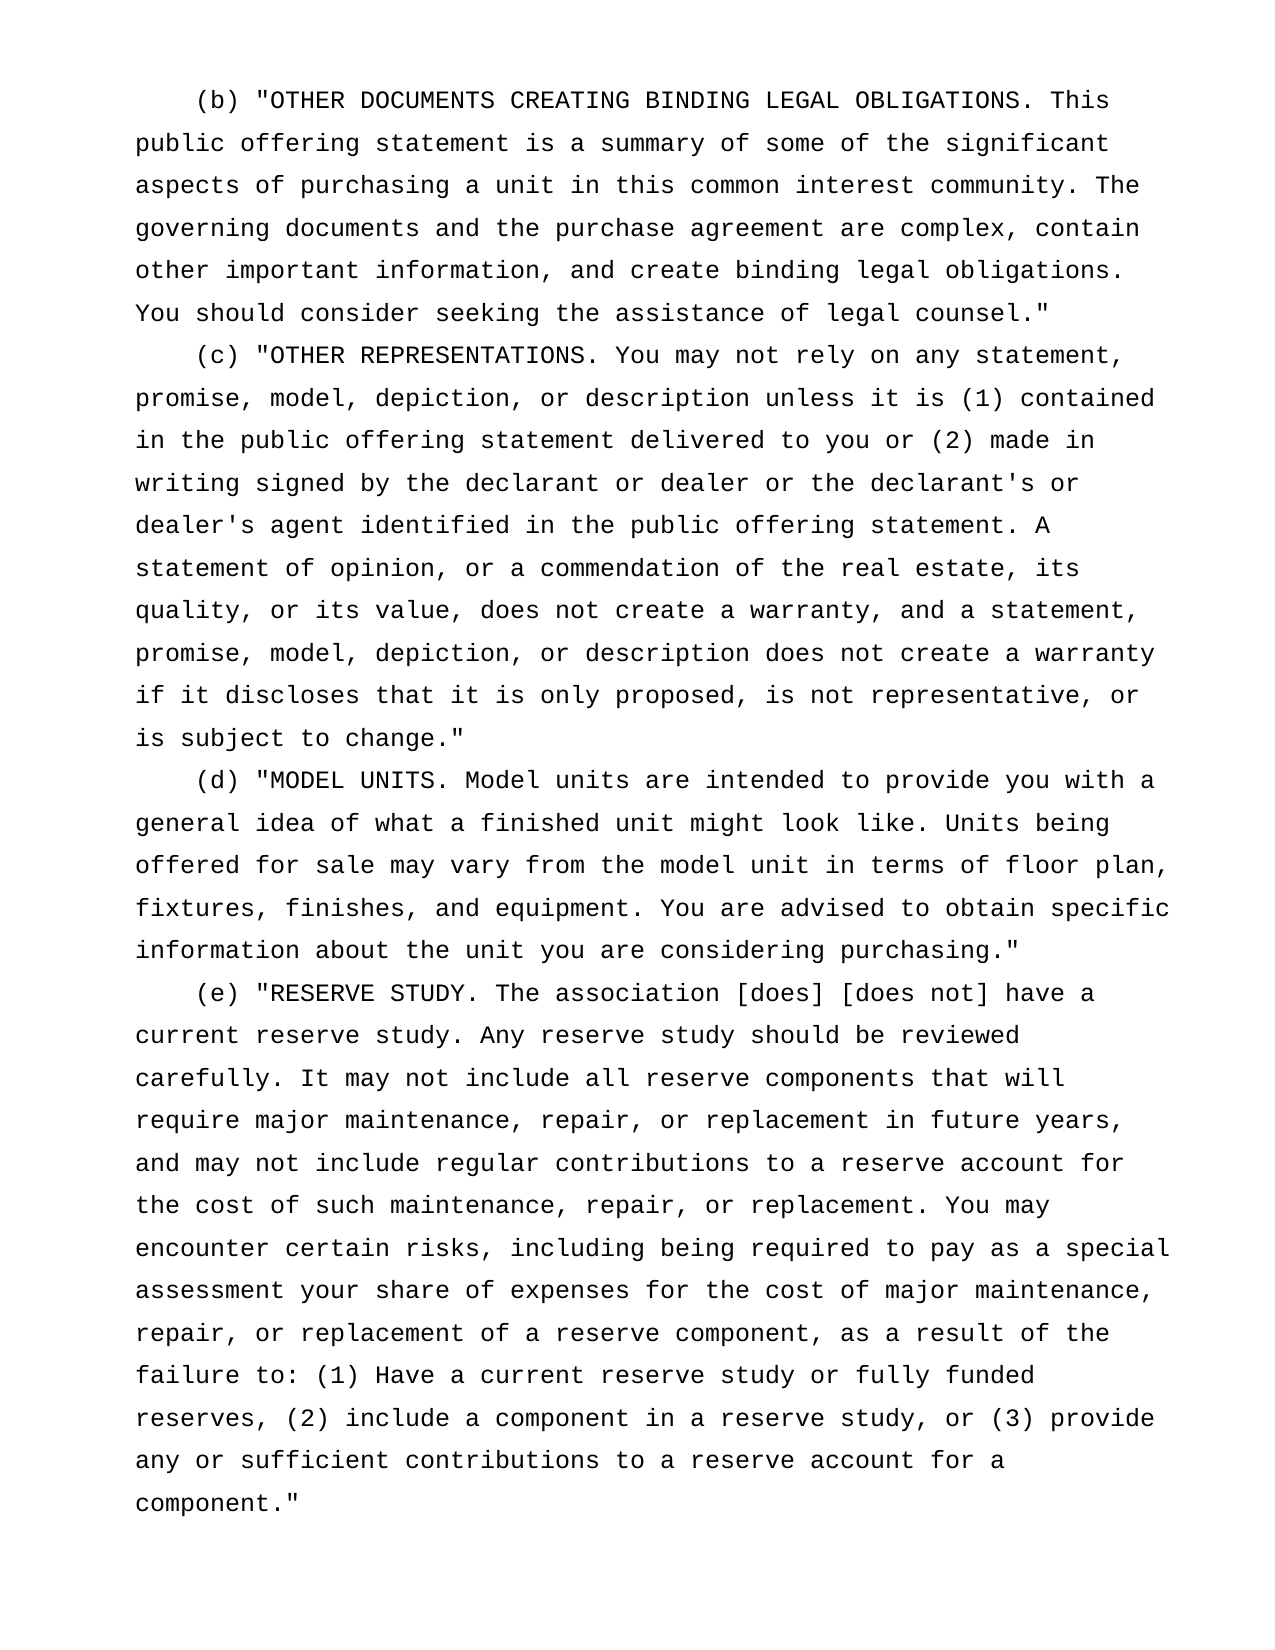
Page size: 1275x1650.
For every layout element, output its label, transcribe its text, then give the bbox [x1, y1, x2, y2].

text (d) "MODEL UNITS. Model units are intended to provide you with a general idea of what a finished unit might look like. Units being offered for sale may vary from the model unit in terms of floor plan, fixtures, finishes, and equipment. You are advised to obtain specific information about the unit you are considering purchasing." [135, 755, 1170, 967]
text (e) "RESERVE STUDY. The association [does] [does not] have a current reserve study. Any reserve study should be reviewed carefully. It may not include all reserve components that will require major maintenance, repair, or replacement in future years, and may not include regular contributions to a reserve account for the cost of such maintenance, repair, or replacement. You may encounter certain risks, including being required to pay as a special assessment your share of expenses for the cost of major maintenance, repair, or replacement of a reserve component, as a result of the failure to: (1) Have a current reserve study or fully funded reserves, (2) include a component in a reserve study, or (3) provide any or sufficient contributions to a reserve account for a component." [135, 967, 1170, 1520]
text (b) "OTHER DOCUMENTS CREATING BINDING LEGAL OBLIGATIONS. This public offering statement is a summary of some of the significant aspects of purchasing a unit in this common interest community. The governing documents and the purchase agreement are complex, contain other important information, and create binding legal obligations. You should consider seeking the assistance of legal counsel." [135, 75, 1170, 330]
text (c) "OTHER REPRESENTATIONS. You may not rely on any statement, promise, model, depiction, or description unless it is (1) contained in the public offering statement delivered to you or (2) made in writing signed by the declarant or dealer or the declarant's or dealer's agent identified in the public offering statement. A statement of opinion, or a commendation of the real estate, its quality, or its value, does not create a warranty, and a statement, promise, model, depiction, or description does not create a warranty if it discloses that it is only proposed, is not representative, or is subject to change." [135, 330, 1170, 755]
